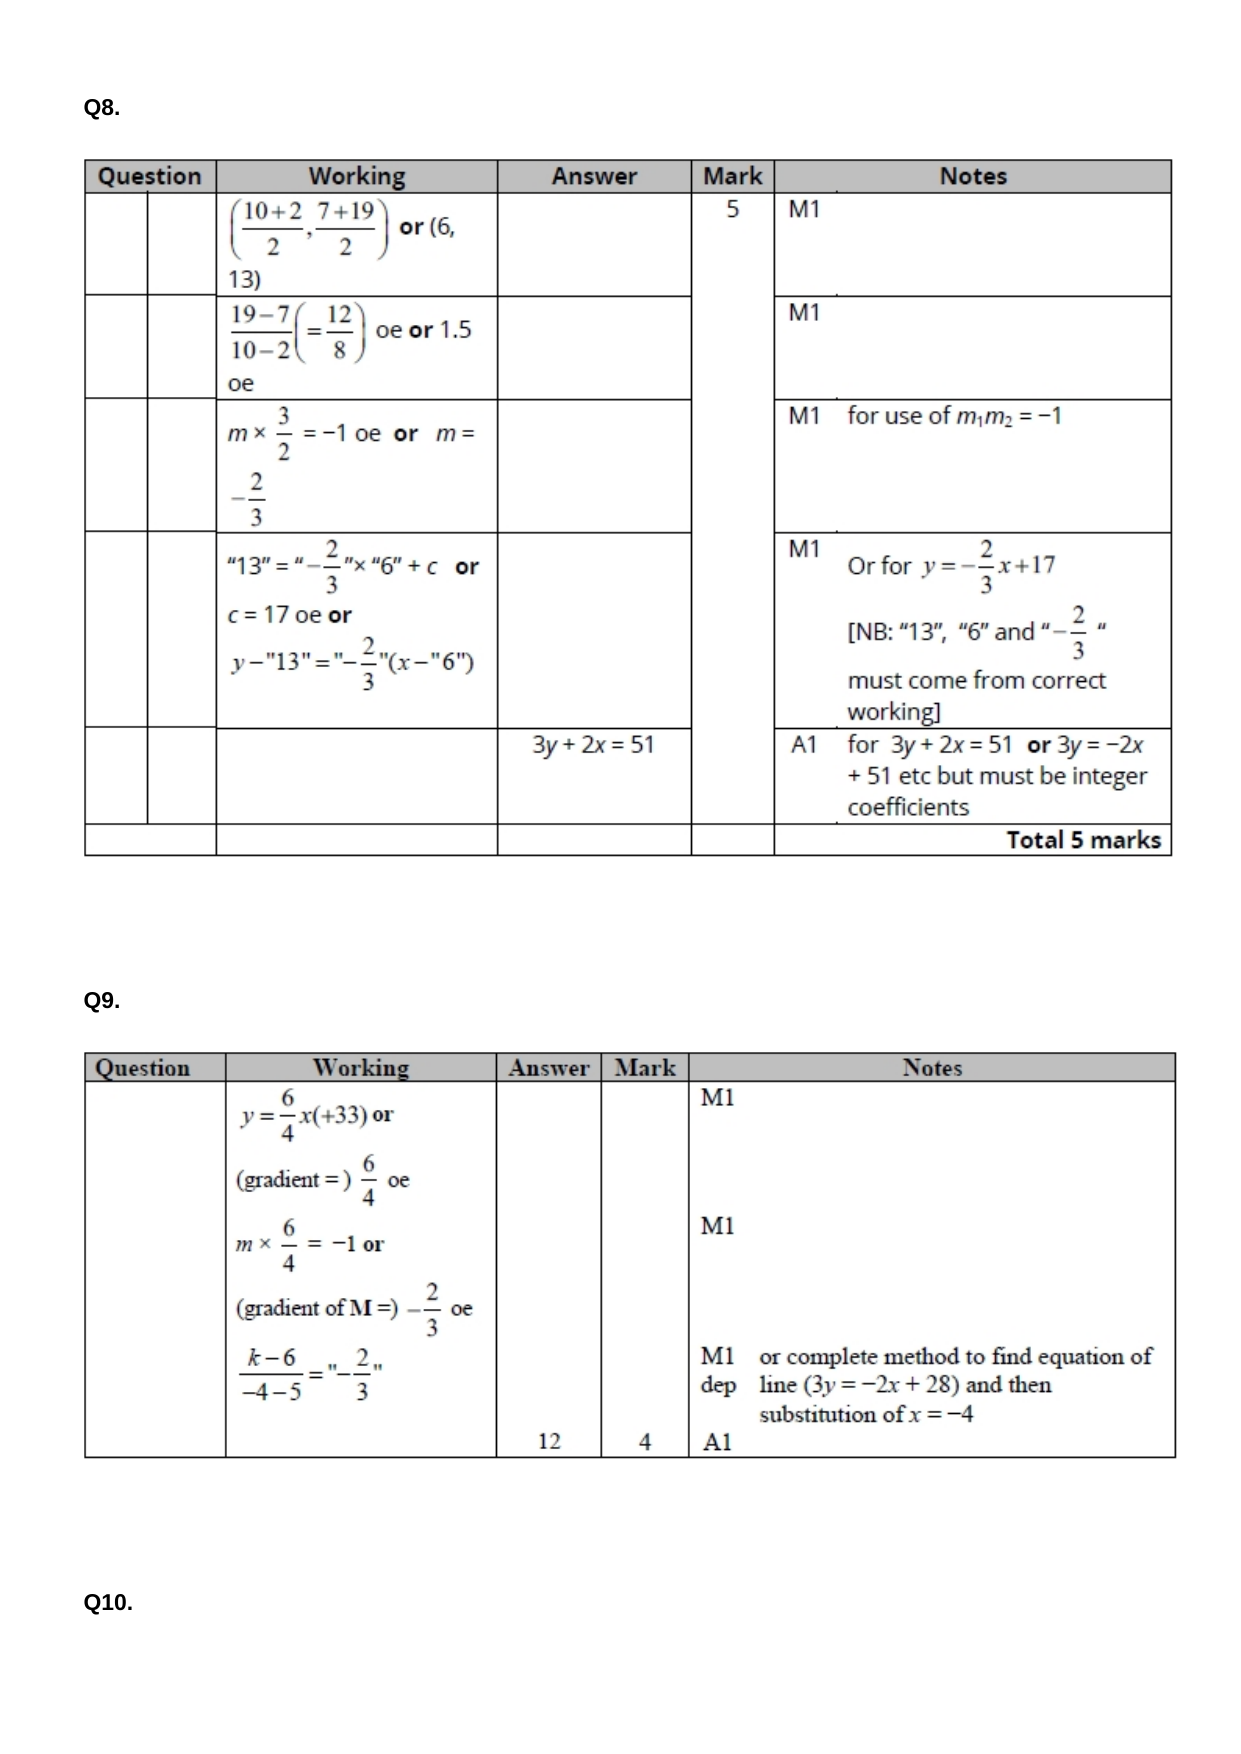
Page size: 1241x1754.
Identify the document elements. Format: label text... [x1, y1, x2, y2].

picture [83, 158, 1174, 858]
text Q9. [83, 987, 1157, 1039]
text Q10. [83, 1589, 1157, 1641]
text Q8. [83, 94, 1157, 146]
picture [83, 1051, 1178, 1460]
